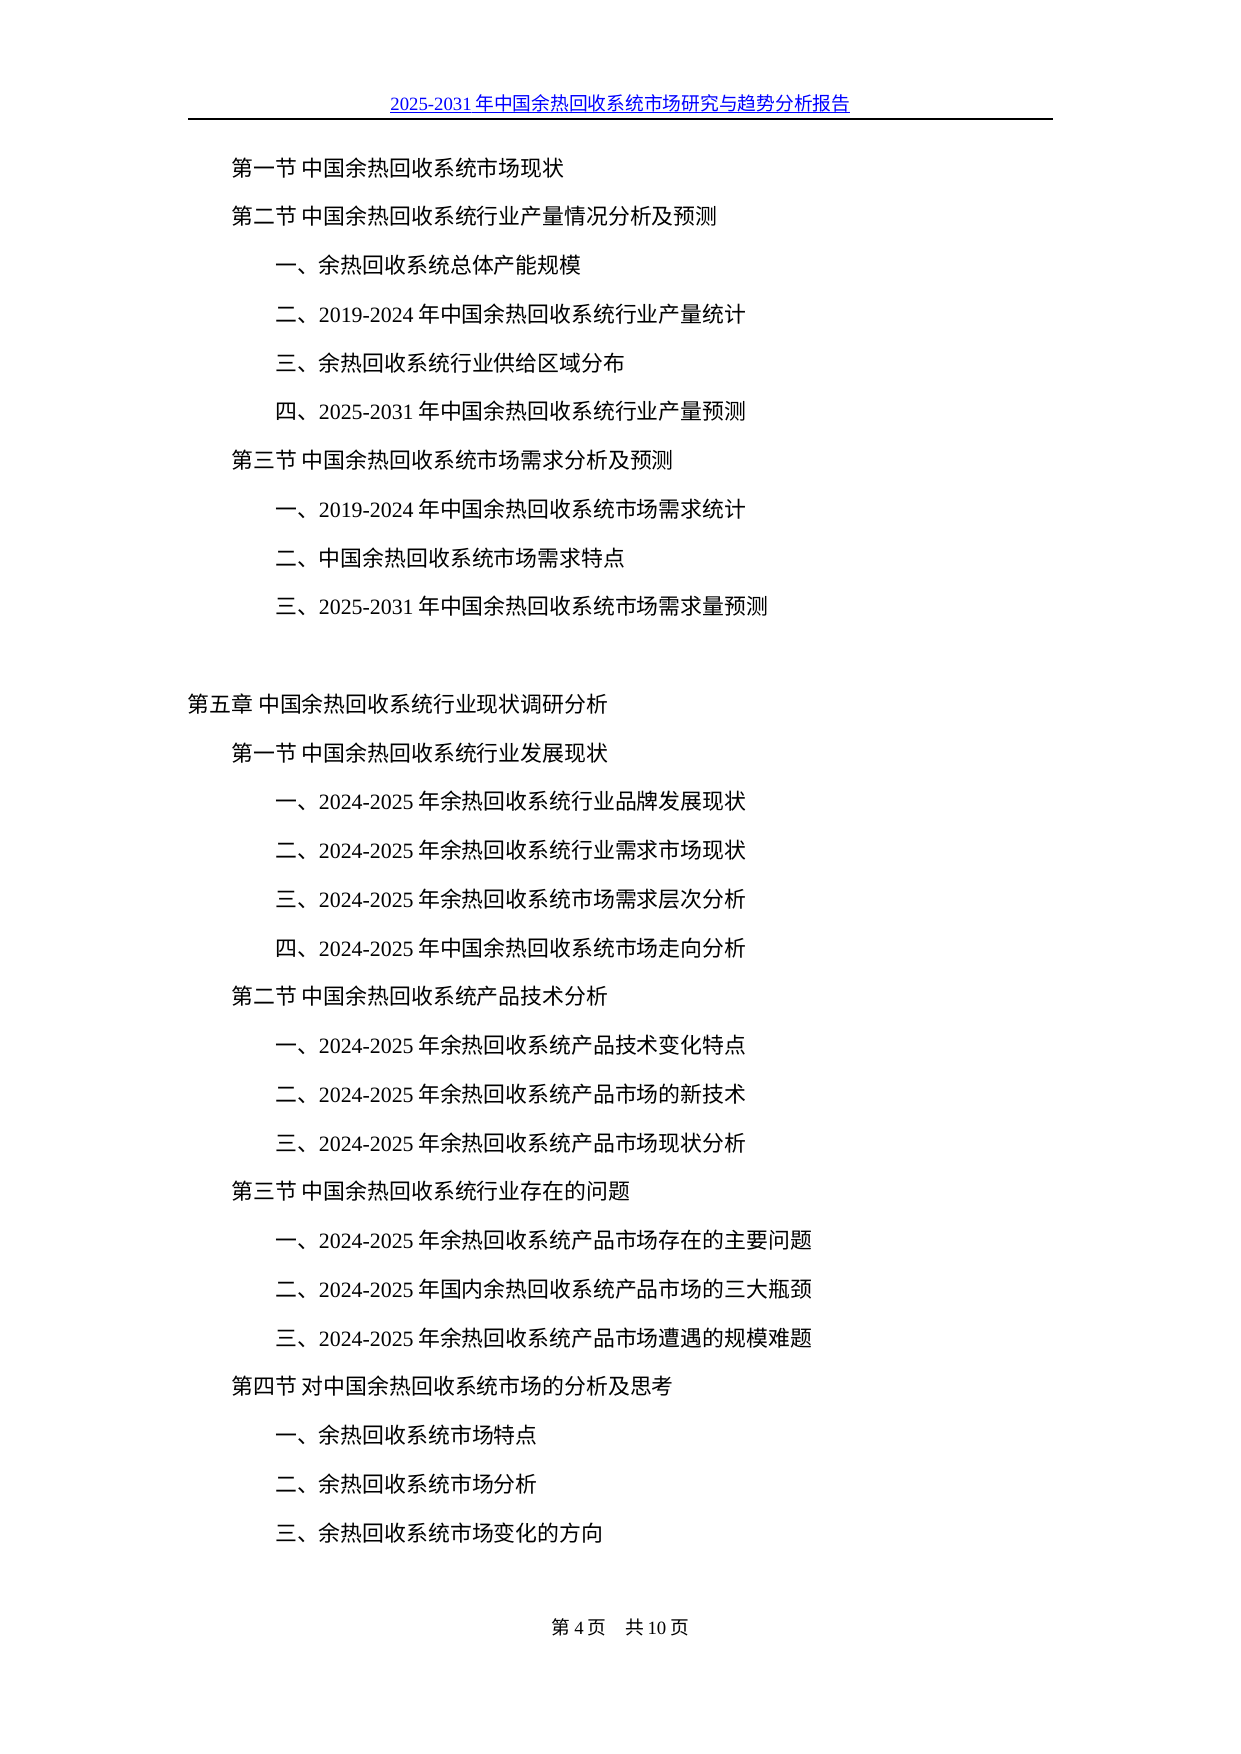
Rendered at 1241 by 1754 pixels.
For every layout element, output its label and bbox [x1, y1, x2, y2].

text [187, 150, 1053, 1548]
